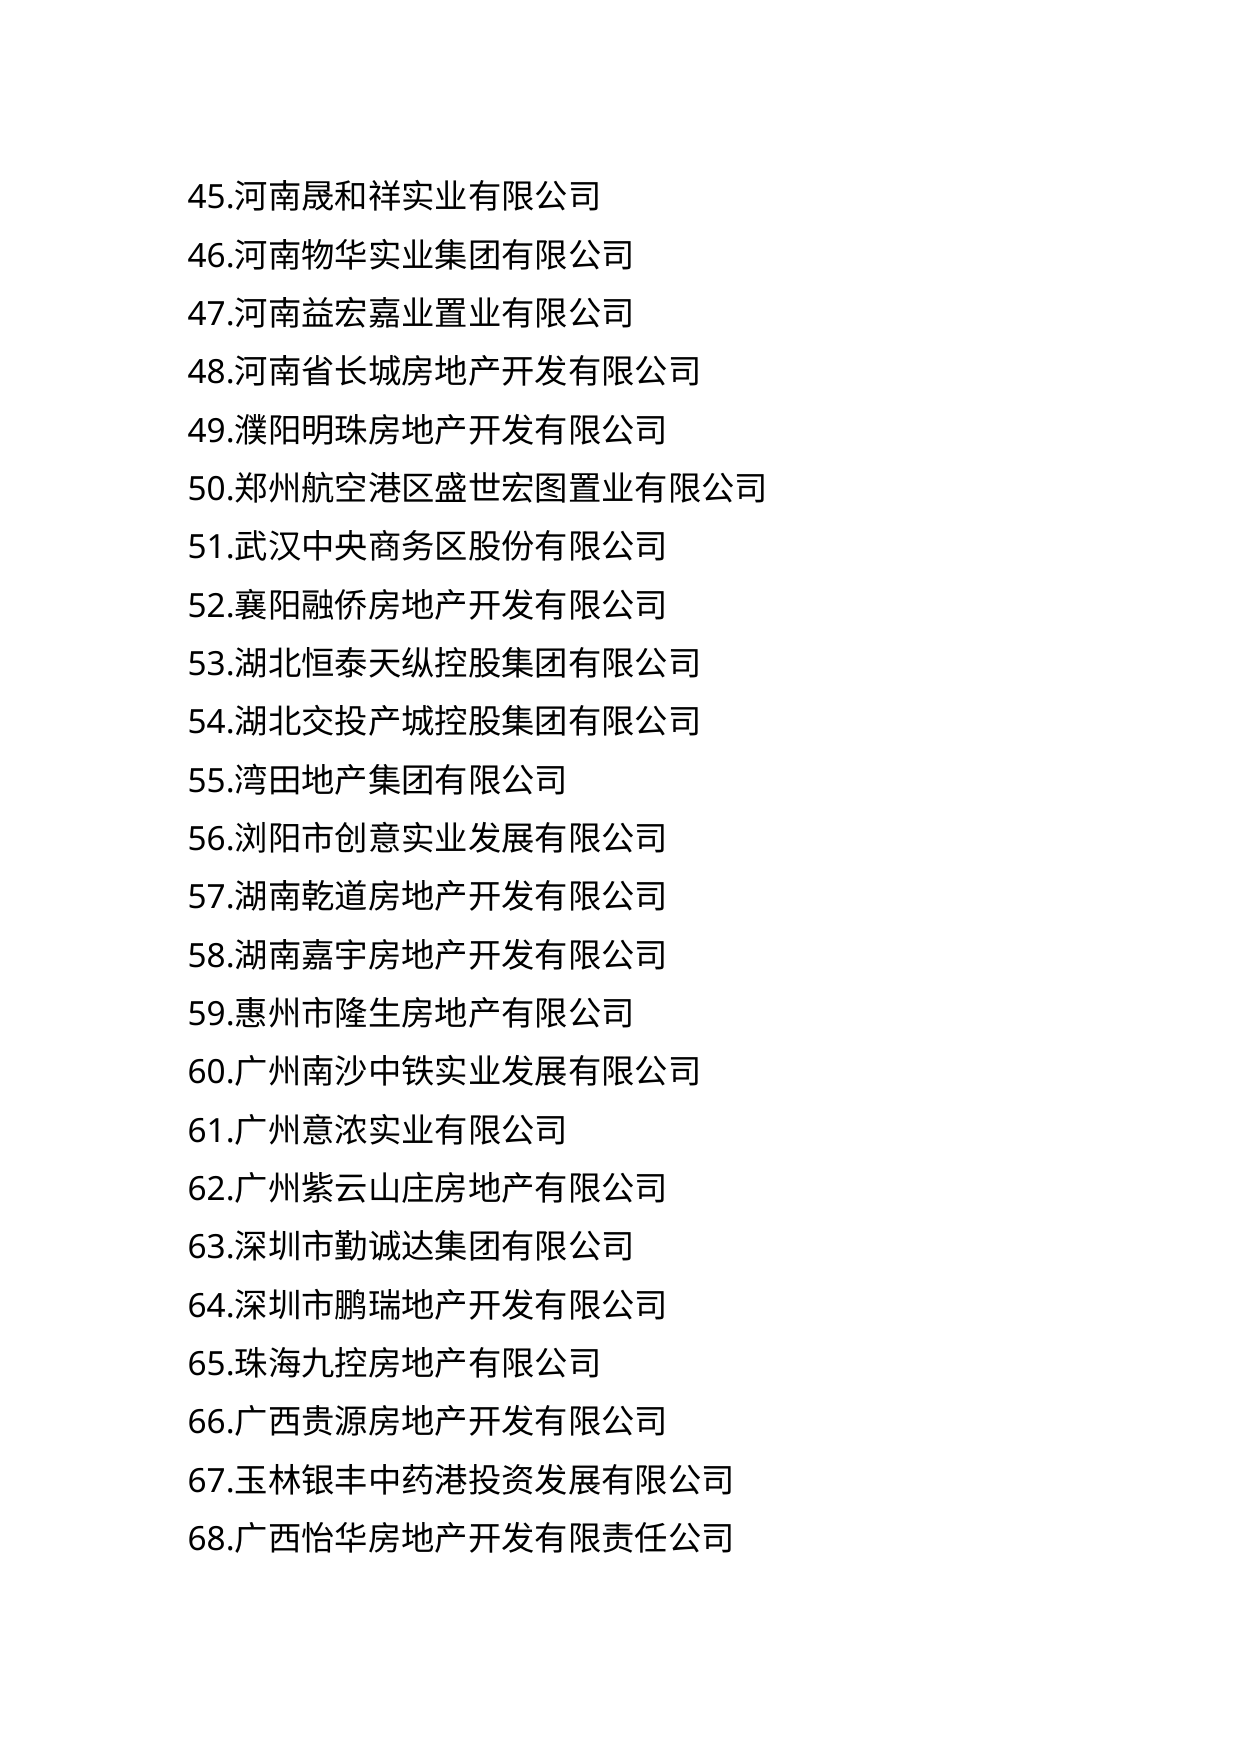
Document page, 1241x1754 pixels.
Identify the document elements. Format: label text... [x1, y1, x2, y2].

text 52.襄阳融侨房地产开发有限公司 [187, 570, 1053, 629]
text 49.濮阳明珠房地产开发有限公司 [187, 395, 1053, 454]
text 57.湖南乾道房地产开发有限公司 [187, 862, 1053, 920]
text 45.河南晟和祥实业有限公司 [187, 162, 1053, 220]
text 60.广州南沙中铁实业发展有限公司 [187, 1037, 1053, 1095]
text 46.河南物华实业集团有限公司 [187, 220, 1053, 279]
text 48.河南省长城房地产开发有限公司 [187, 337, 1053, 395]
text 53.湖北恒泰天纵控股集团有限公司 [187, 629, 1053, 687]
text 66.广西贵源房地产开发有限公司 [187, 1387, 1053, 1445]
text 65.珠海九控房地产有限公司 [187, 1329, 1053, 1387]
text 61.广州意浓实业有限公司 [187, 1095, 1053, 1154]
text 50.郑州航空港区盛世宏图置业有限公司 [187, 454, 1053, 512]
text 64.深圳市鹏瑞地产开发有限公司 [187, 1270, 1053, 1329]
text 68.广西怡华房地产开发有限责任公司 [187, 1504, 1053, 1562]
text 56.浏阳市创意实业发展有限公司 [187, 804, 1053, 862]
text 58.湖南嘉宇房地产开发有限公司 [187, 920, 1053, 979]
text 54.湖北交投产城控股集团有限公司 [187, 687, 1053, 745]
text 67.玉林银丰中药港投资发展有限公司 [187, 1445, 1053, 1504]
text 55.湾田地产集团有限公司 [187, 745, 1053, 804]
text 47.河南益宏嘉业置业有限公司 [187, 279, 1053, 337]
text 62.广州紫云山庄房地产有限公司 [187, 1154, 1053, 1212]
text 63.深圳市勤诚达集团有限公司 [187, 1212, 1053, 1270]
text 51.武汉中央商务区股份有限公司 [187, 512, 1053, 570]
text 59.惠州市隆生房地产有限公司 [187, 979, 1053, 1037]
